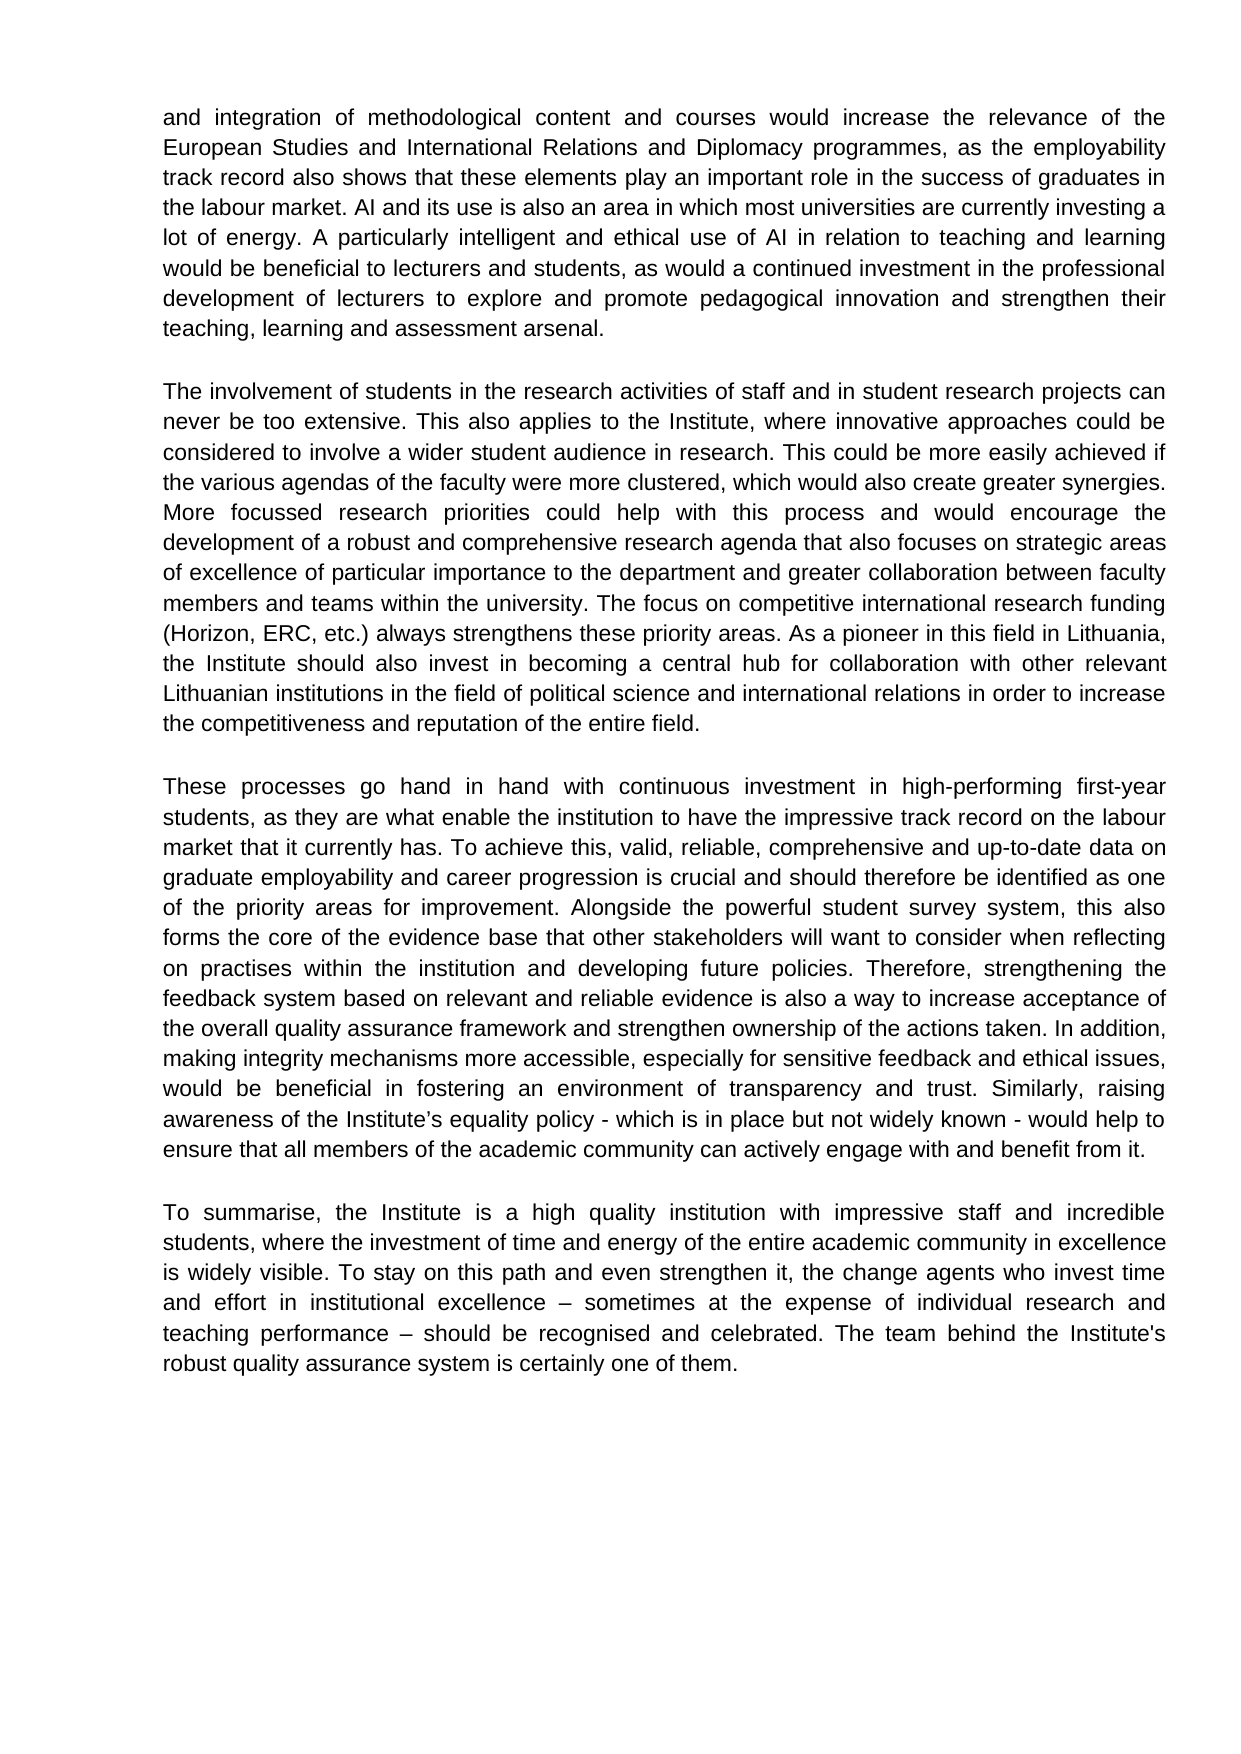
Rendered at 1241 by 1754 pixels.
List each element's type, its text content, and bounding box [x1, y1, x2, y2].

text To summarise, the Institute is a high quality institution with impressive staff and incredible students, where the investment of time and energy of the entire academic community in excellence is widely visible. To stay on this path and even strengthen it, the change agents who invest time and effort in institutional excellence – sometimes at the expense of individual research and teaching performance – should be recognised and celebrated. The team behind the Institute's robust quality assurance system is certainly one of them. [163, 1199, 1167, 1376]
text The involvement of students in the research activities of staff and in student research projects can never be too extensive. This also applies to the Institute, where innovative approaches could be considered to involve a wider student audience in research. This could be more easily achieved if the various agendas of the faculty were more clustered, which would also create greater synergies. More focussed research priorities could help with this process and would encourage the development of a robust and comprehensive research agenda that also focuses on strategic areas of excellence of particular importance to the department and greater collaboration between faculty members and teams within the university. The focus on competitive international research funding (Horizon, ERC, etc.) always strengthens these priority areas. As a pioneer in this field in Lithuania, the Institute should also invest in becoming a central hub for collaboration with other relevant Lithuanian institutions in the field of political science and international relations in order to increase the competitiveness and reputation of the entire field. [163, 378, 1167, 737]
text These processes go hand in hand with continuous investment in high-performing first-year students, as they are what enable the institution to have the impressive track record on the labour market that it currently has. To achieve this, valid, reliable, comprehensive and up-to-date data on graduate employability and career progression is crucial and should therefore be identified as one of the priority areas for improvement. Alongside the powerful student survey system, this also forms the core of the evidence base that other stakeholders will want to consider when reflecting on practises within the institution and developing future policies. Therefore, strengthening the feedback system based on relevant and reliable evidence is also a way to increase acceptance of the overall quality assurance framework and strengthen ownership of the actions taken. In addition, making integrity mechanisms more accessible, especially for sensitive feedback and ethical issues, would be beneficial in fostering an environment of transparency and trust. Similarly, raising awareness of the Institute’s equality policy - which is in place but not widely known - would help to ensure that all members of the academic community can actively engage with and benefit from it. [163, 773, 1167, 1162]
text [163, 103, 1167, 341]
